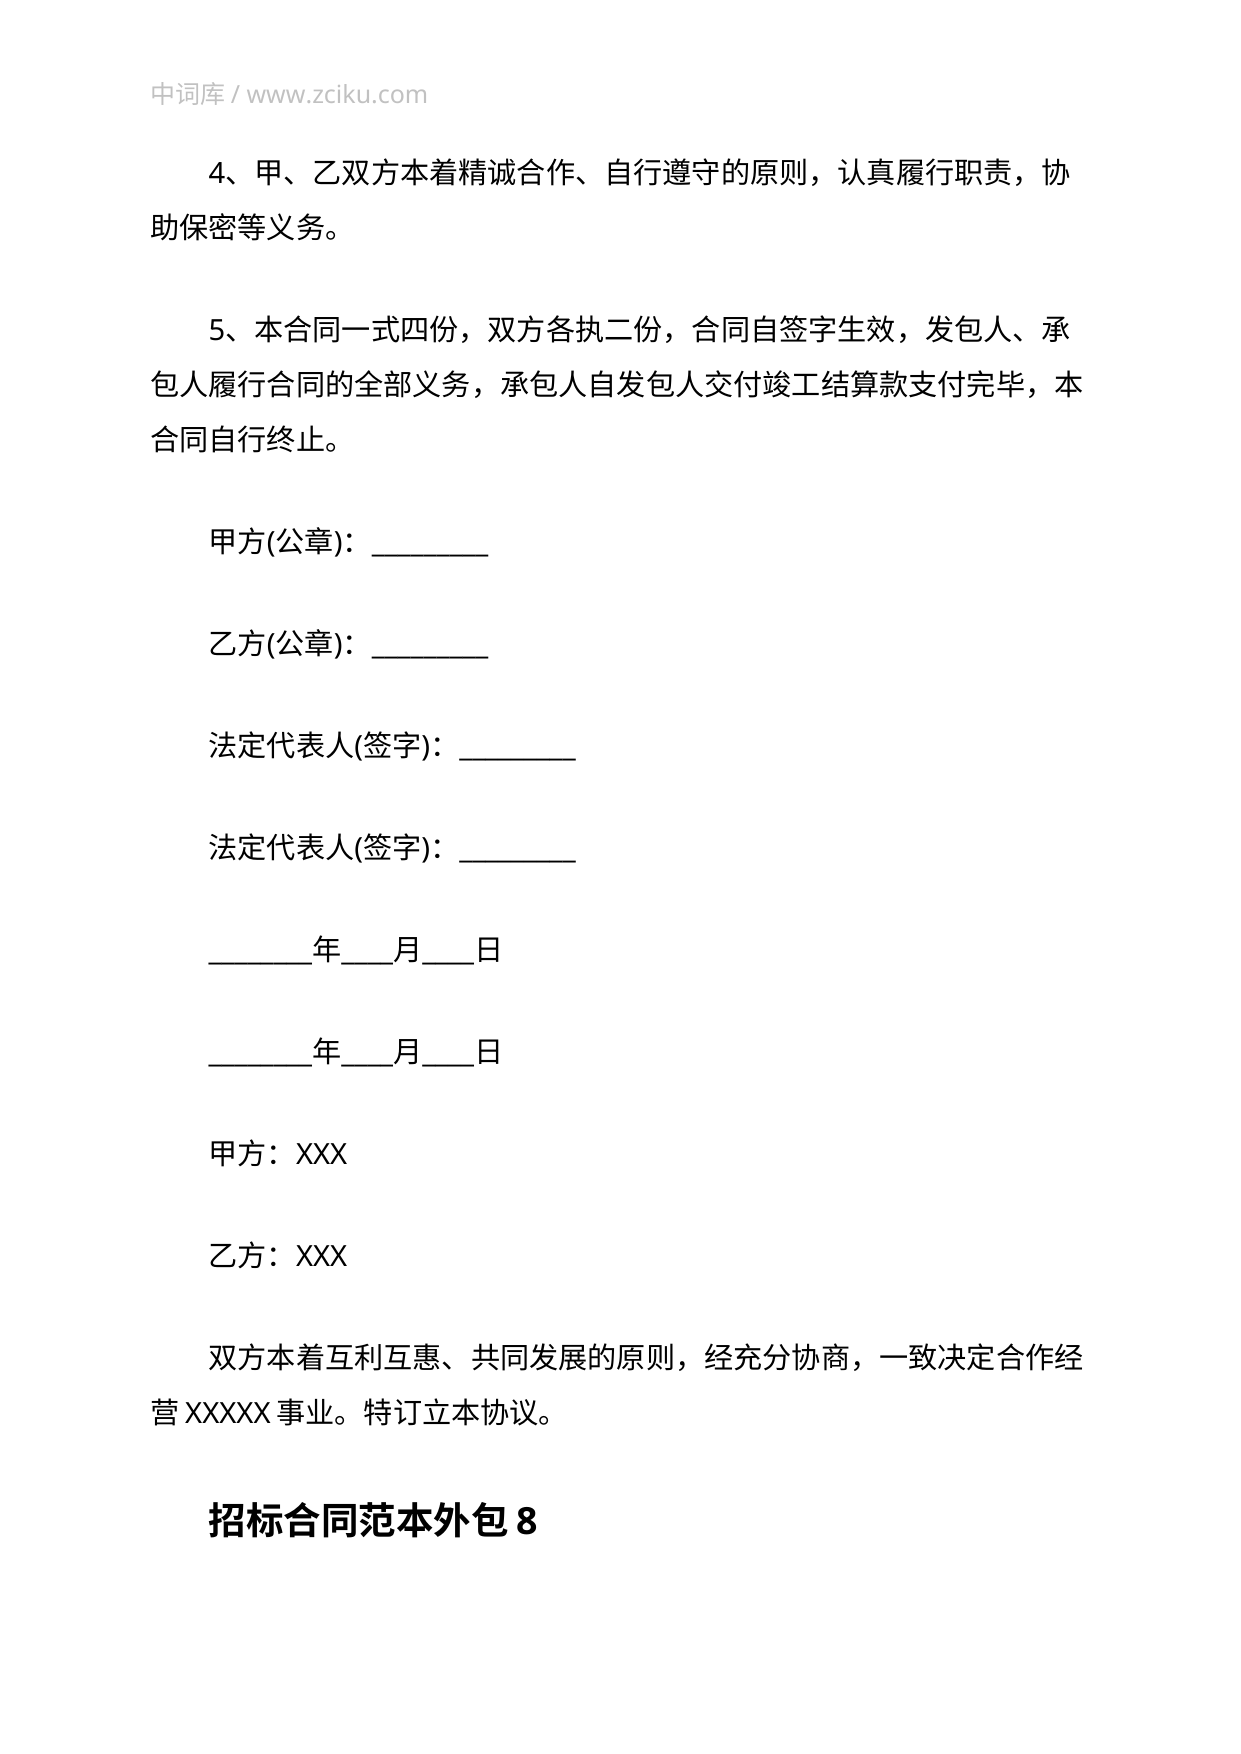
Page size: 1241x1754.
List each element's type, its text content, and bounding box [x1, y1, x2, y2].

text 乙方(公章)：_________ [150, 620, 1090, 663]
text 法定代表人(签字)：_________ [150, 824, 1090, 867]
text 招标合同范本外包8 [150, 1491, 1090, 1546]
text 5、本合同一式四份，双方各执二份，合同自签字生效，发包人、承包人履行合同的全部义务，承包人自发包人交付竣工结算款支付完毕，本合同自行终止。 [150, 307, 1090, 459]
text 甲方：XXX [150, 1130, 1090, 1173]
text 4、甲、乙双方本着精诚合作、自行遵守的原则，认真履行职责，协助保密等义务。 [150, 150, 1090, 247]
text 双方本着互利互惠、共同发展的原则，经充分协商，一致决定合作经营XXXXX事业。特订立本协议。 [150, 1334, 1090, 1432]
text 法定代表人(签字)：_________ [150, 722, 1090, 765]
text 甲方(公章)：_________ [150, 518, 1090, 561]
text ________年____月____日 [150, 926, 1090, 969]
text ________年____月____日 [150, 1028, 1090, 1071]
text 乙方：XXX [150, 1232, 1090, 1275]
